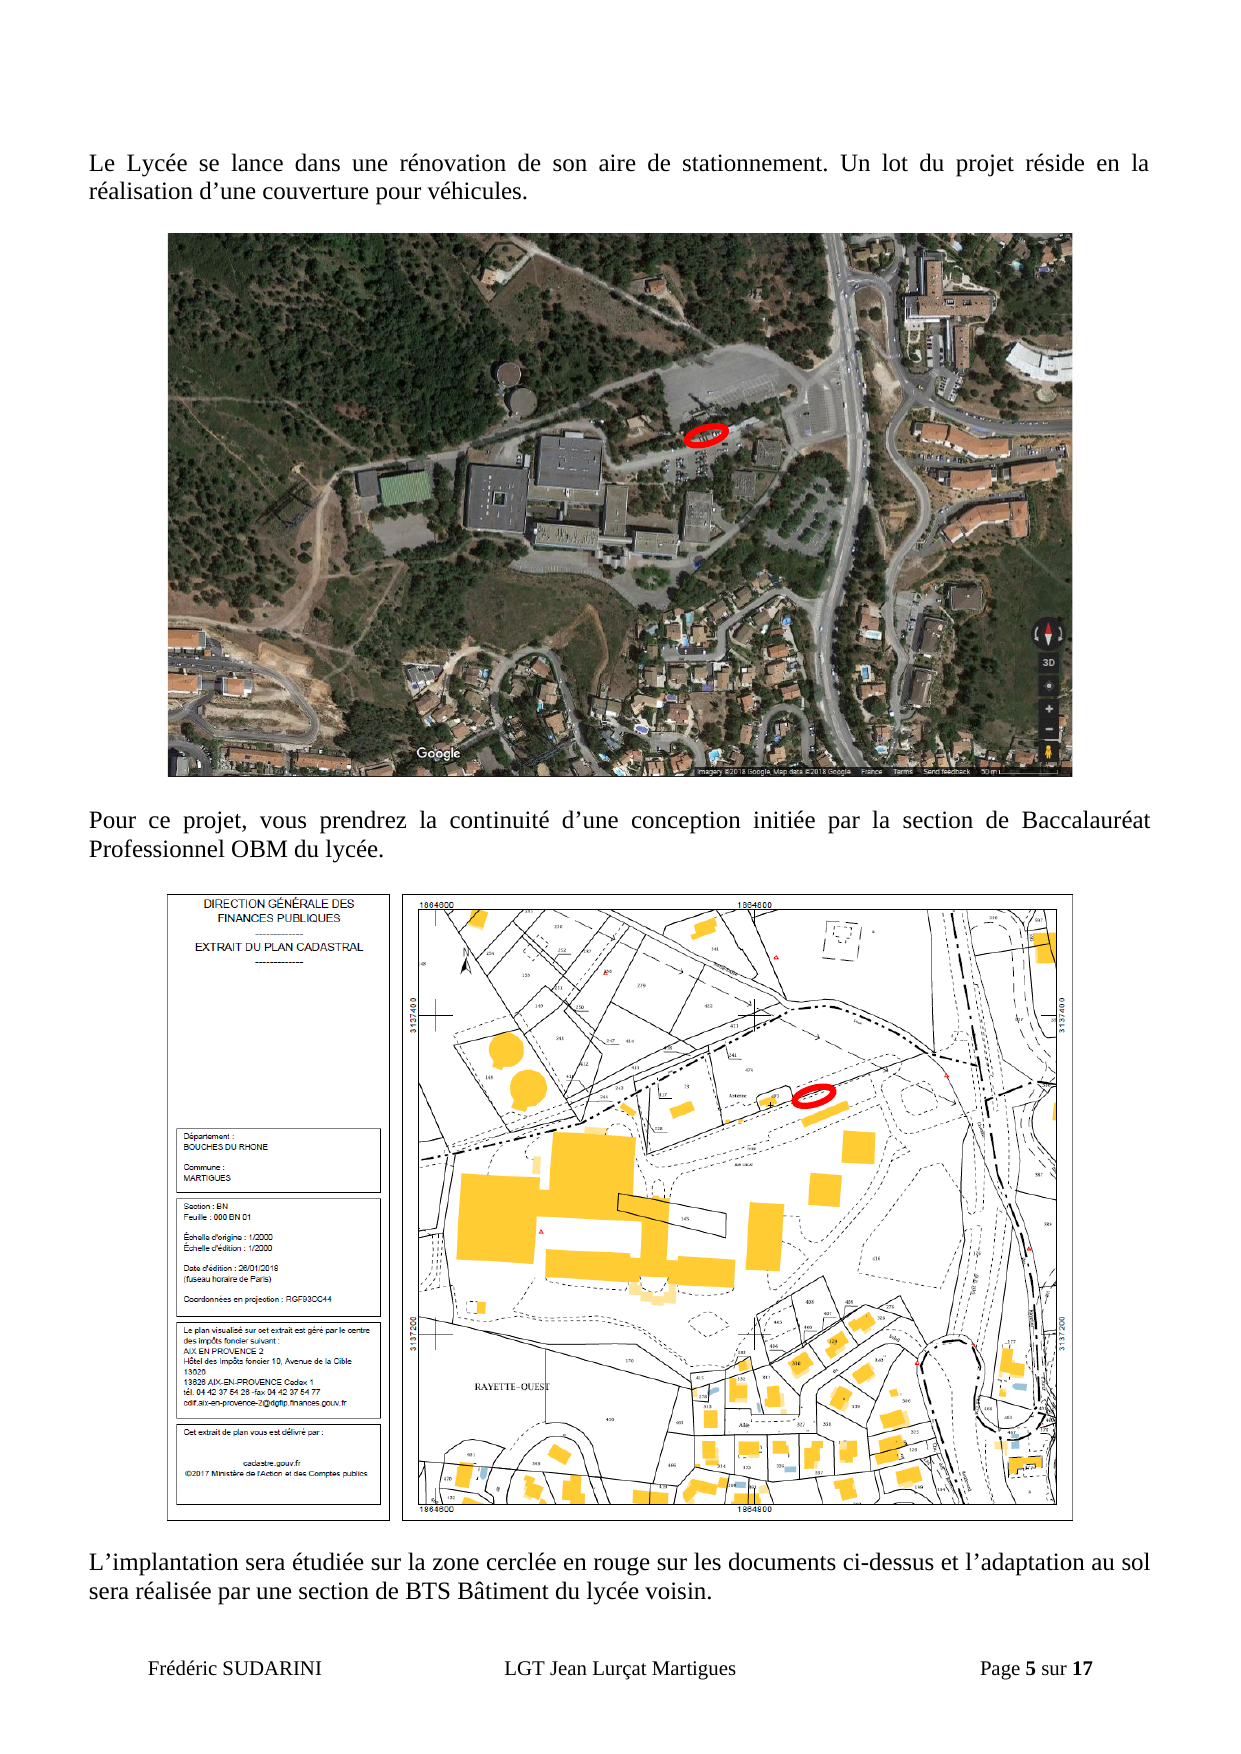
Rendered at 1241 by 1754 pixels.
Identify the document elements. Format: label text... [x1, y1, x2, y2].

picture [167, 233, 1073, 777]
text L’implantation sera étudiée sur la zone cerclée en rouge sur les documents ci-dessus et l’adaptation au sol sera réalisée par une section de BTS Bâtiment du lycée voisin. [89, 1547, 1152, 1605]
text Le Lycée se lance dans une rénovation de son aire de stationnement. Un lot du projet réside en la réalisation d’une couverture pour véhicules. [89, 148, 1152, 205]
text Pour ce projet, vous prendrez la continuité d’une conception initiée par la section de Baccalauréat Professionnel OBM du lycée. [89, 805, 1152, 862]
picture [163, 891, 1077, 1524]
